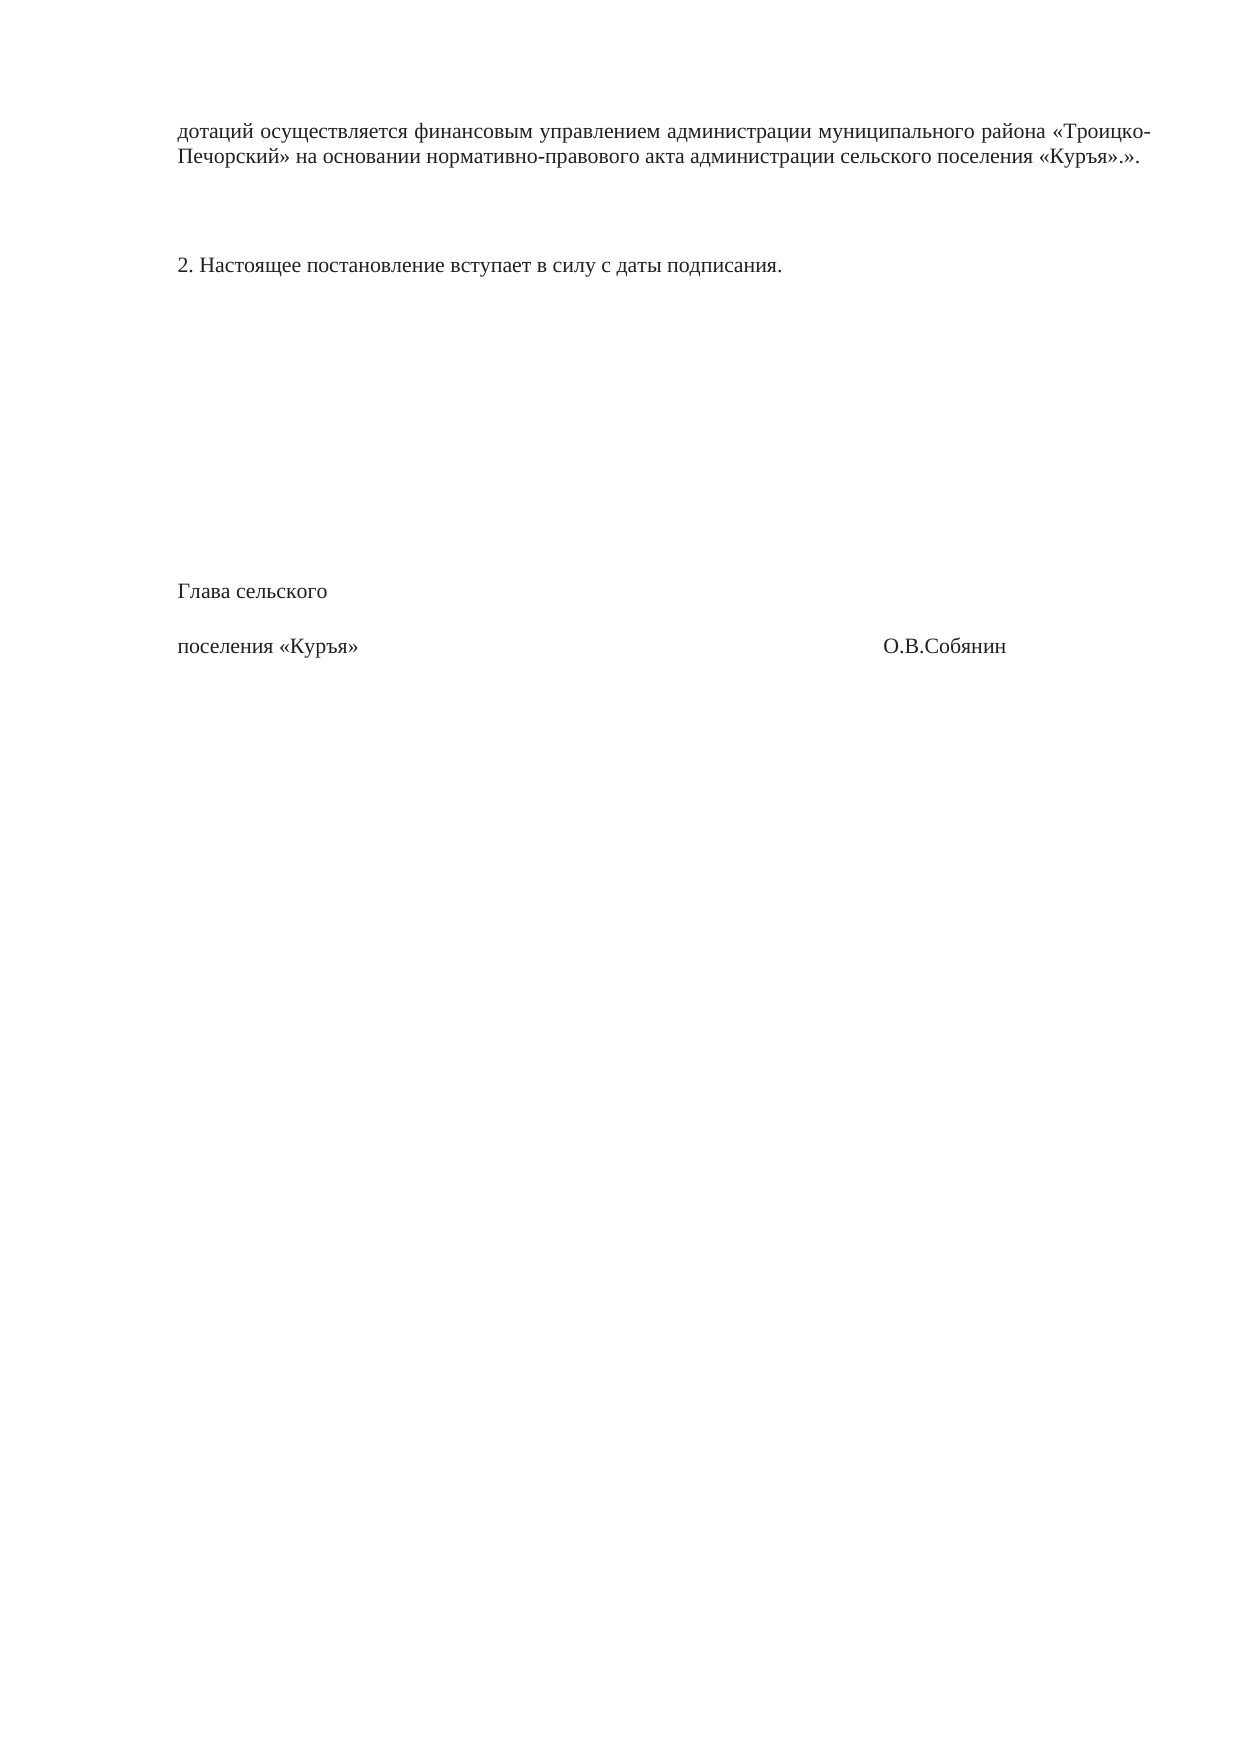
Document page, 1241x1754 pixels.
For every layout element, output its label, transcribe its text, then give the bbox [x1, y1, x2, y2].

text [177, 118, 1152, 168]
text Глава сельского [177, 578, 1152, 603]
text 2. Настоящее постановление вступает в силу с даты подписания. [177, 252, 1152, 277]
text поселения «Куръя» О.В.Собянин [177, 633, 1152, 658]
